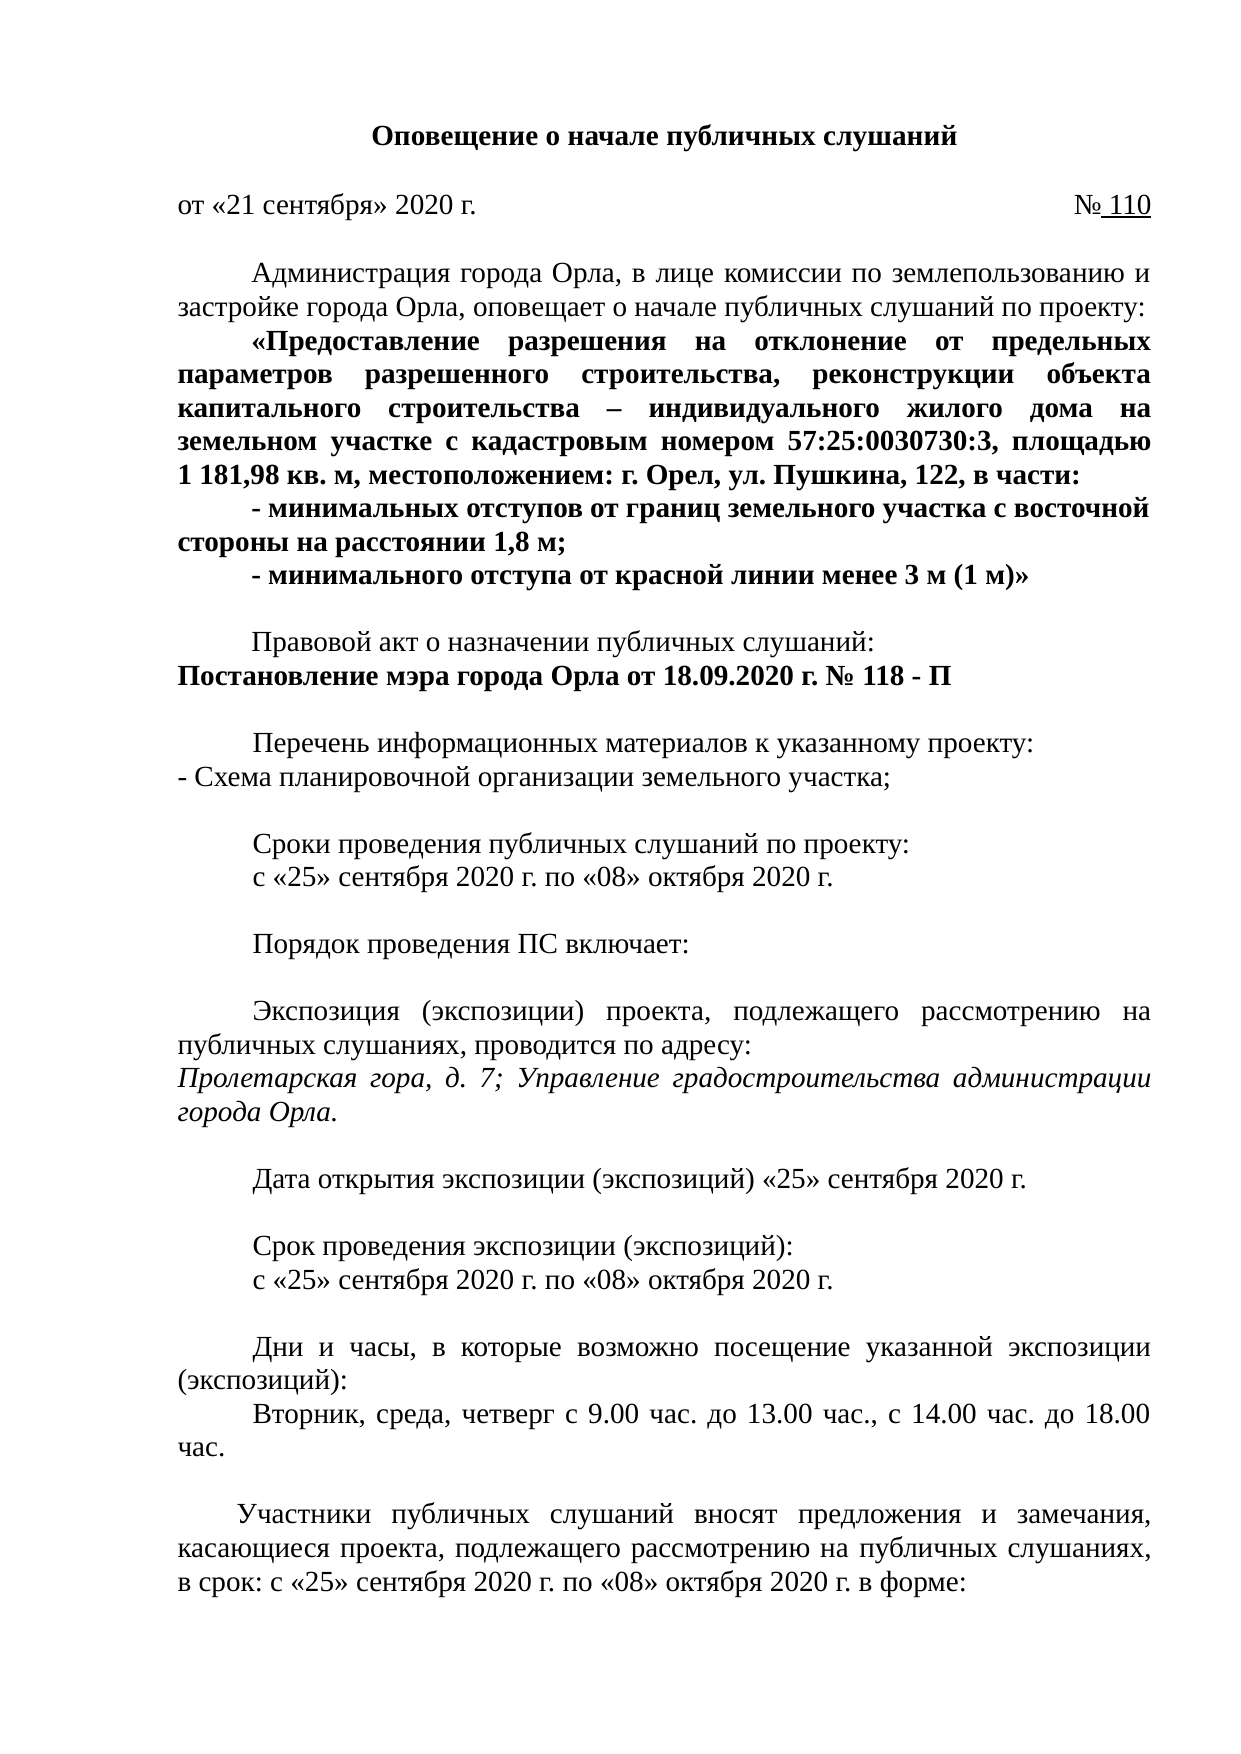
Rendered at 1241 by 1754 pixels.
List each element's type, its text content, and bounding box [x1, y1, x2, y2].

text от «21 сентября» 2020 г. № 110 [177, 187, 1152, 220]
text Постановление мэра города Орла от 18.09.2020 г. № 118 - П [177, 658, 1152, 692]
text Оповещение о начале публичных слушаний [177, 118, 1152, 152]
text Экспозиция (экспозиции) проекта, подлежащего рассмотрению на публичных слушаниях, проводится по адресу: [177, 993, 1152, 1061]
text - Схема планировочной организации земельного участка; [177, 759, 1152, 792]
text с «25» сентября 2020 г. по «08» октября 2020 г. [177, 859, 1152, 893]
text Срок проведения экспозиции (экспозиций): [177, 1228, 1152, 1262]
text Правовой акт о назначении публичных слушаний: [177, 624, 1152, 658]
text Дни и часы, в которые возможно посещение указанной экспозиции (экспозиций): [177, 1329, 1152, 1396]
text с «25» сентября 2020 г. по «08» октября 2020 г. [177, 1262, 1152, 1295]
text Вторник, среда, четверг с 9.00 час. до 13.00 час., с 14.00 час. до 18.00 час. [177, 1396, 1152, 1463]
text Перечень информационных материалов к указанному проекту: [177, 725, 1152, 759]
text Администрация города Орла, в лице комиссии по землепользованию и застройке города Орла, оповещает о начале публичных слушаний по проекту: [177, 256, 1152, 323]
text - минимального отступа от красной линии менее 3 м (1 м)» [177, 557, 1152, 591]
text Участники публичных слушаний вносят предложения и замечания, касающиеся проекта, подлежащего рассмотрению на публичных слушаниях, в срок: с «25» сентября 2020 г. по «08» октября 2020 г. в форме: [177, 1497, 1152, 1597]
text Порядок проведения ПС включает: [177, 926, 1152, 960]
text «Предоставление разрешения на отклонение от предельных параметров разрешенного строительства, реконструкции объекта капитального строительства – индивидуального жилого дома на земельном участке с кадастровым номером 57:25:0030730:3, площадью 1 181,98 кв. м, местоположением: г. Орел, ул. Пушкина, 122, в части: [177, 323, 1152, 490]
text Дата открытия экспозиции (экспозиций) «25» сентября 2020 г. [177, 1161, 1152, 1195]
text Сроки проведения публичных слушаний по проекту: [177, 826, 1152, 859]
text Пролетарская гора, д. 7; Управление градостроительства администрации города Орла. [177, 1061, 1152, 1128]
text - минимальных отступов от границ земельного участка с восточной стороны на расстоянии 1,8 м; [177, 490, 1152, 557]
